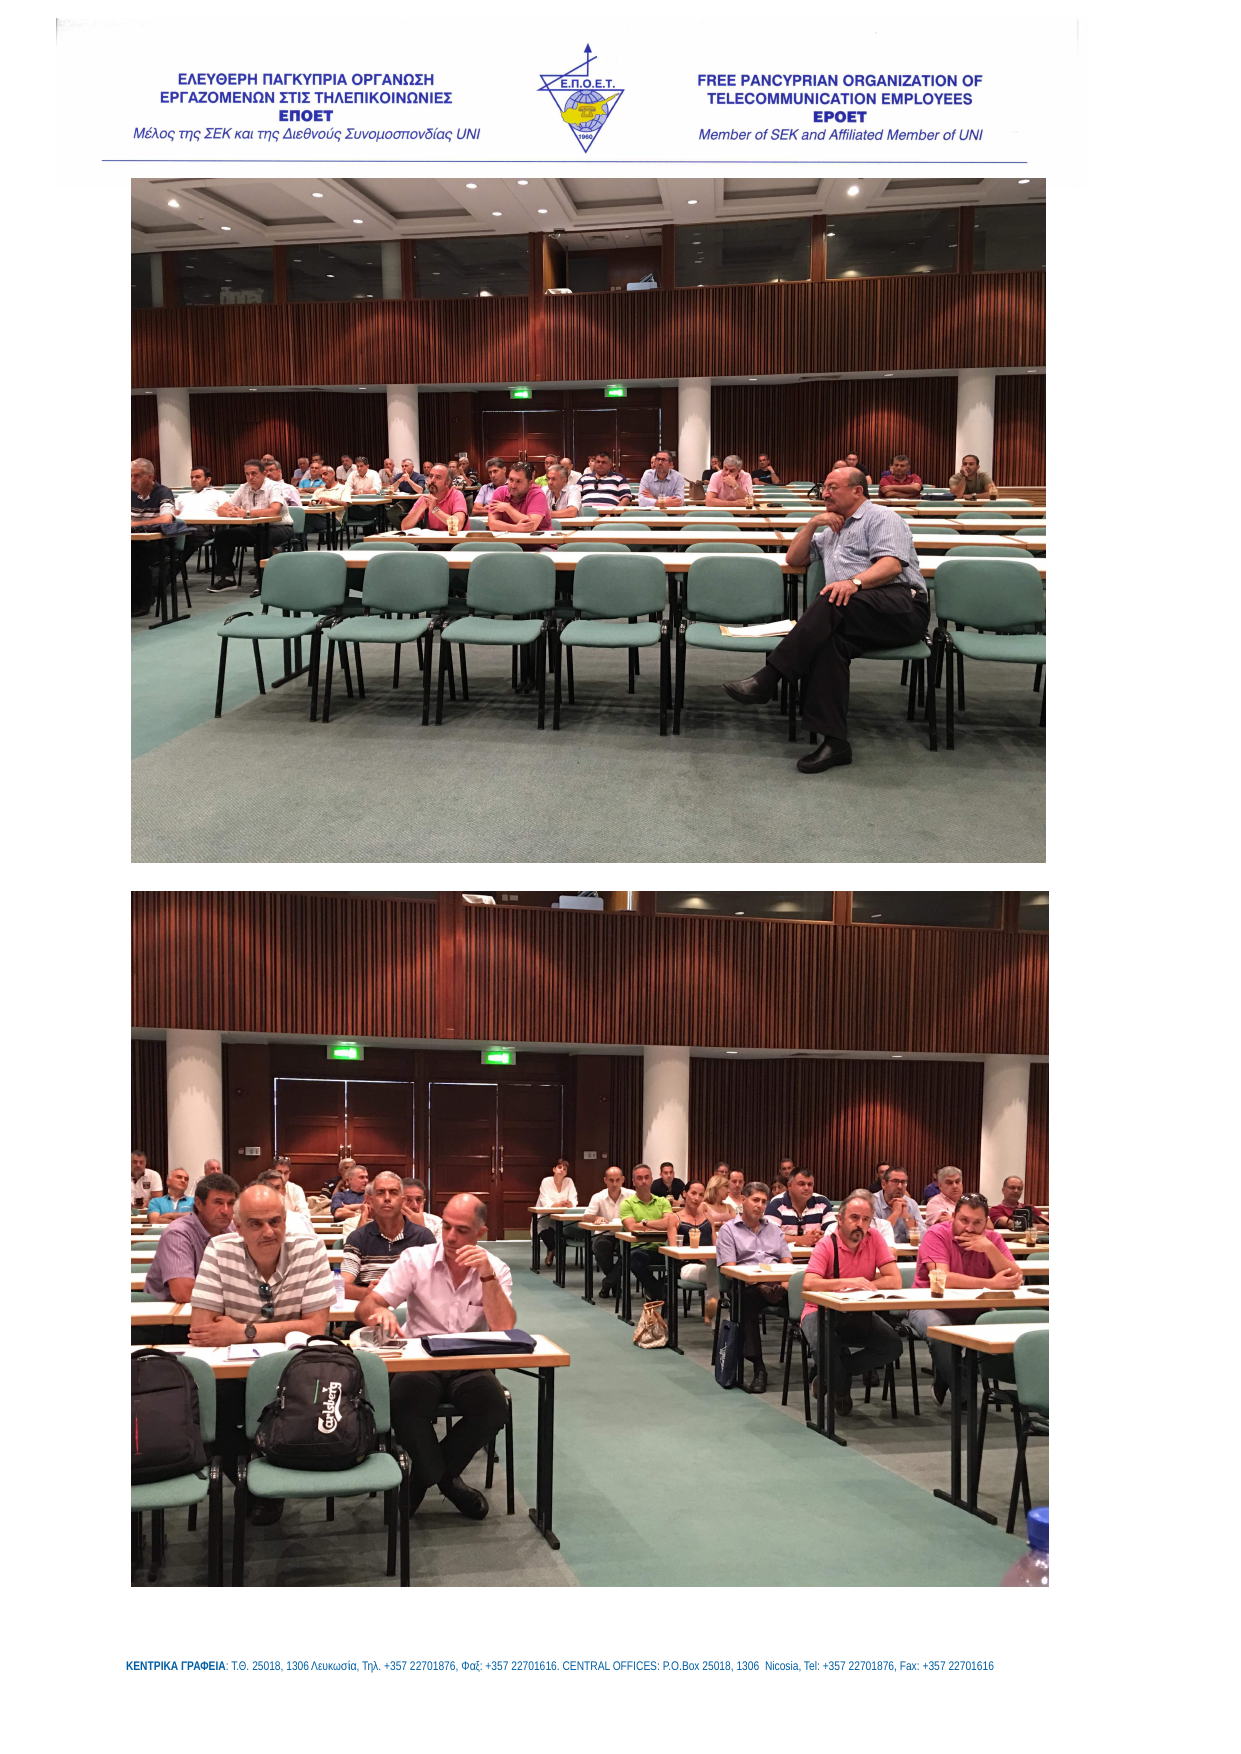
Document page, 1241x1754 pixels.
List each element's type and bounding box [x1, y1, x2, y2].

picture [56, 18, 1088, 863]
picture [131, 891, 1049, 1587]
